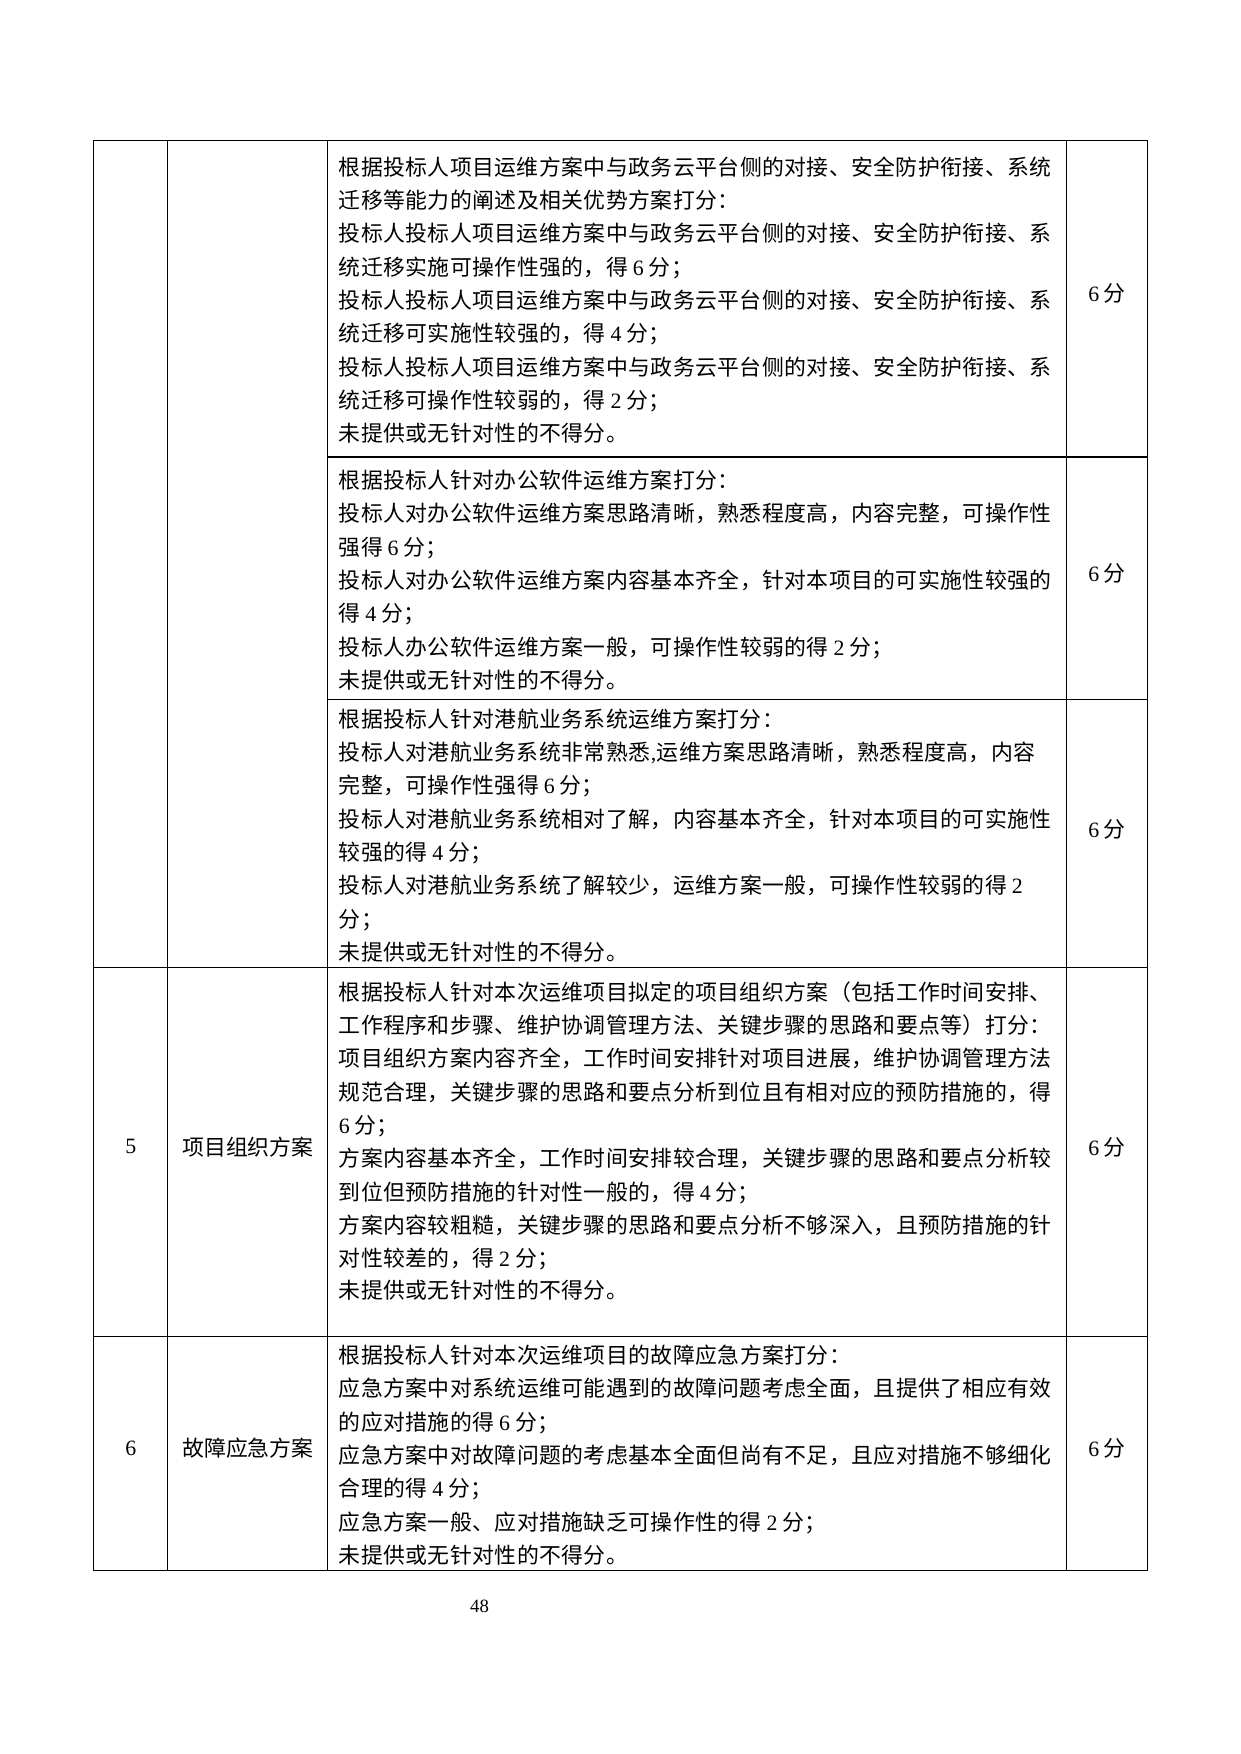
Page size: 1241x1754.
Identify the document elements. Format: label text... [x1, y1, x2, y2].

table_cell 根据投标人针对本次运维项目拟定的项目组织方案（包括工作时间安排、工作程序和步骤、维护协调管理方法、关键步骤的思路和要点等）打分： 项目组织方案内容齐全，工作时间安排针对项目进展，维护协调管理方法规范合理，关键步骤的思路和要点分析到位且有相对应的预防措施的，得6分； 方案内容基本齐全，工作时间安排较合理，关键步骤的思路和要点分析较到位但预防措施的针对性一般的，得4分； 方案内容较粗糙，关键步骤的思路和要点分析不够深入，且预防措施的针对性较差的，得2分； 未提供或无针对性的不得分。 [328, 968, 1066, 1336]
table_cell 故障应急方案 [168, 1337, 327, 1570]
table_cell 根据投标人针对办公软件运维方案打分： 投标人对办公软件运维方案思路清晰，熟悉程度高，内容完整，可操作性强得6分； 投标人对办公软件运维方案内容基本齐全，针对本项目的可实施性较强的得4分； 投标人办公软件运维方案一般，可操作性较弱的得2分； 未提供或无针对性的不得分。 [328, 458, 1066, 699]
table_cell 6分 [1067, 968, 1147, 1336]
table_cell 根据投标人针对港航业务系统运维方案打分： 投标人对港航业务系统非常熟悉,运维方案思路清晰，熟悉程度高，内容完整，可操作性强得6分； 投标人对港航业务系统相对了解，内容基本齐全，针对本项目的可实施性较强的得4分； 投标人对港航业务系统了解较少，运维方案一般，可操作性较弱的得2分； 未提供或无针对性的不得分。 [328, 700, 1066, 967]
table_cell 6分 [1067, 458, 1147, 699]
table_cell 6分 [1067, 1337, 1147, 1570]
table_cell 项目组织方案 [168, 968, 327, 1336]
table_cell 根据投标人针对本次运维项目的故障应急方案打分： 应急方案中对系统运维可能遇到的故障问题考虑全面，且提供了相应有效的应对措施的得6分； 应急方案中对故障问题的考虑基本全面但尚有不足，且应对措施不够细化合理的得4分； 应急方案一般、应对措施缺乏可操作性的得2分； 未提供或无针对性的不得分。 [328, 1337, 1066, 1570]
table_cell 6 [94, 1337, 167, 1570]
table_cell 6分 [1067, 141, 1147, 456]
table_cell 5 [94, 968, 167, 1336]
table_cell 根据投标人项目运维方案中与政务云平台侧的对接、安全防护衔接、系统迁移等能力的阐述及相关优势方案打分： 投标人投标人项目运维方案中与政务云平台侧的对接、安全防护衔接、系统迁移实施可操作性强的，得6分； 投标人投标人项目运维方案中与政务云平台侧的对接、安全防护衔接、系统迁移可实施性较强的，得4分； 投标人投标人项目运维方案中与政务云平台侧的对接、安全防护衔接、系统迁移可操作性较弱的，得2分； 未提供或无针对性的不得分。 [328, 141, 1066, 456]
table_cell 6分 [1067, 700, 1147, 967]
